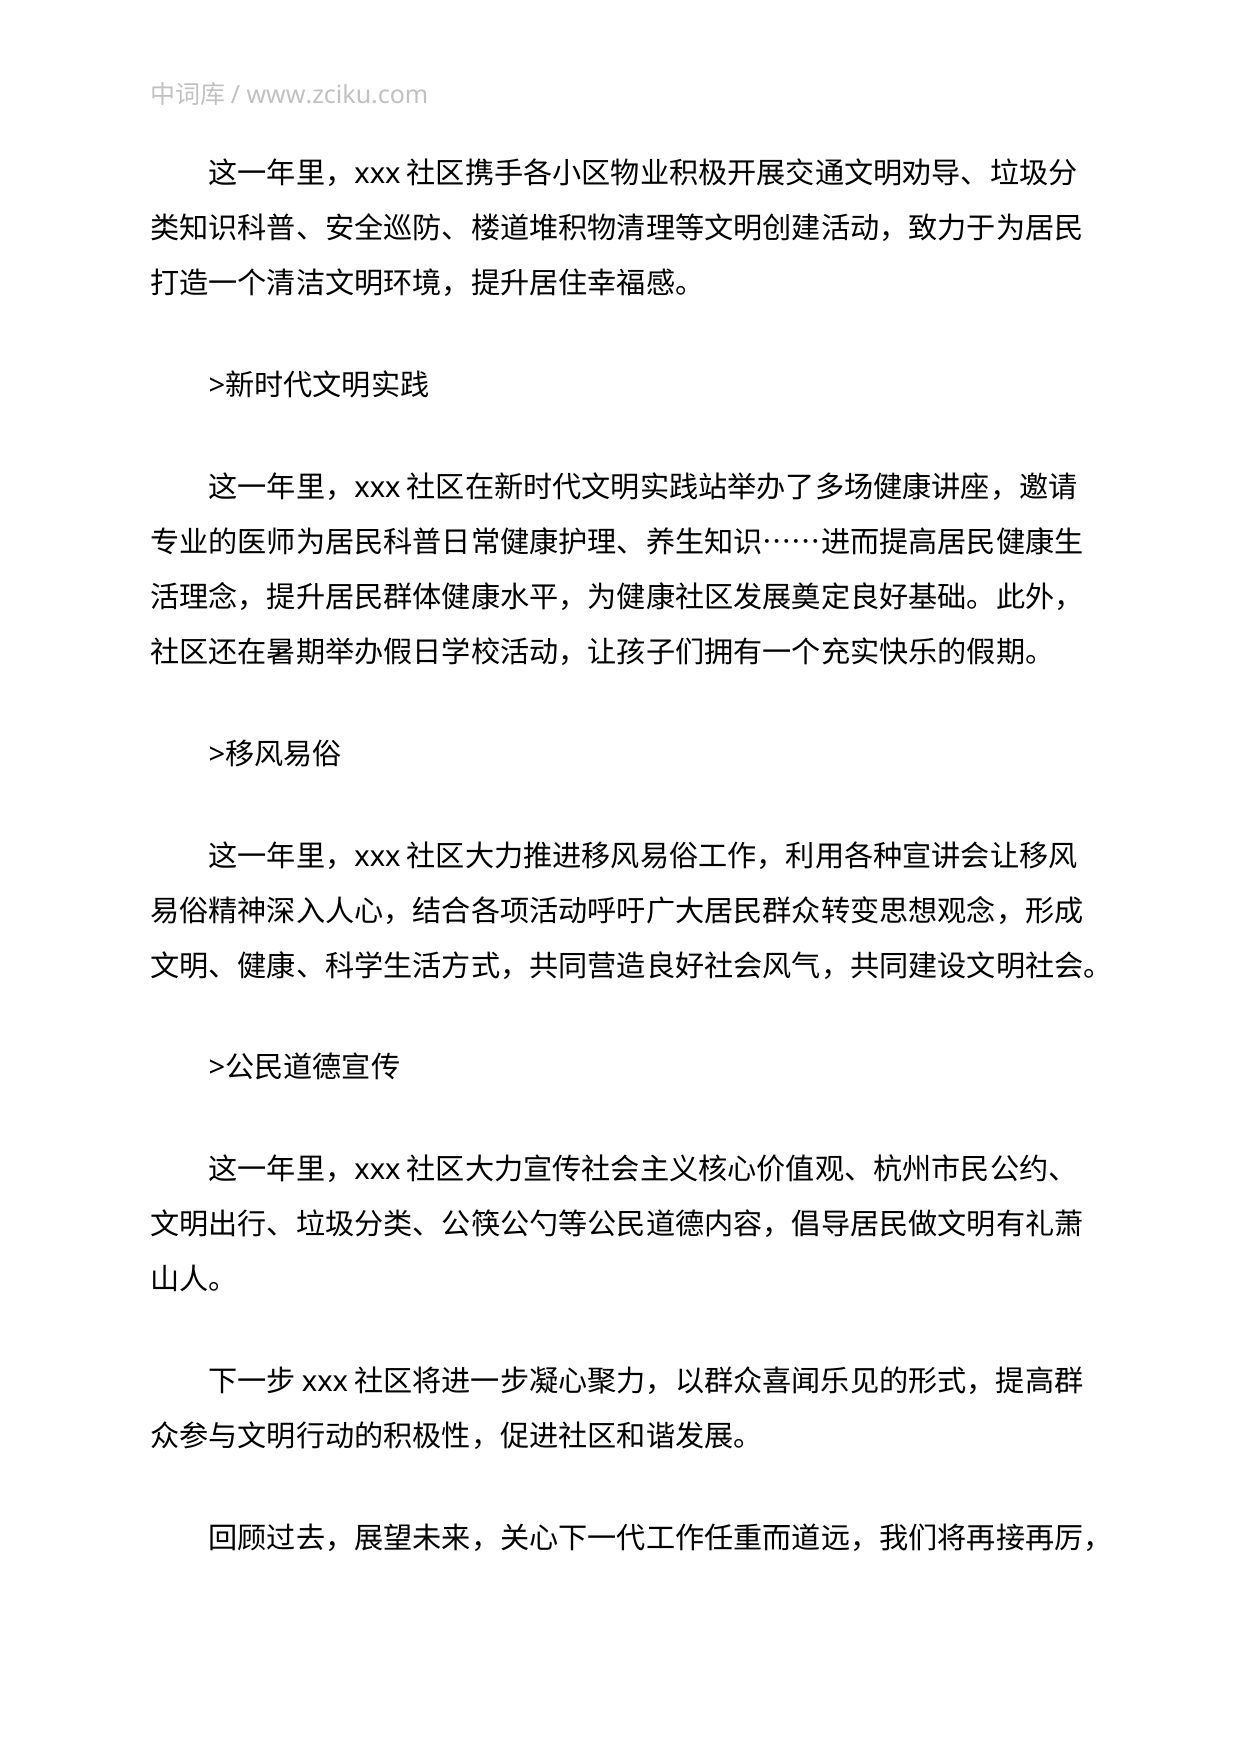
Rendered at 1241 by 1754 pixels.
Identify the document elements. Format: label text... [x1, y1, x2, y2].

text >新时代文明实践 [150, 362, 1090, 404]
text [150, 1514, 1090, 1557]
text 这一年里，xxx社区大力推进移风易俗工作，利用各种宣讲会让移风易俗精神深入人心，结合各项活动呼吁广大居民群众转变思想观念，形成文明、健康、科学生活方式，共同营造良好社会风气，共同建设文明社会。 [150, 832, 1090, 984]
text 这一年里，xxx社区大力宣传社会主义核心价值观、杭州市民公约、文明出行、垃圾分类、公筷公勺等公民道德内容，倡导居民做文明有礼萧山人。 [150, 1146, 1090, 1298]
text 这一年里，xxx社区在新时代文明实践站举办了多场健康讲座，邀请专业的医师为居民科普日常健康护理、养生知识……进而提高居民健康生活理念，提升居民群体健康水平，为健康社区发展奠定良好基础。此外，社区还在暑期举办假日学校活动，让孩子们拥有一个充实快乐的假期。 [150, 464, 1090, 671]
text 下一步xxx社区将进一步凝心聚力，以群众喜闻乐见的形式，提高群众参与文明行动的积极性，促进社区和谐发展。 [150, 1357, 1090, 1455]
text >公民道德宣传 [150, 1044, 1090, 1086]
text 这一年里，xxx社区携手各小区物业积极开展交通文明劝导、垃圾分类知识科普、安全巡防、楼道堆积物清理等文明创建活动，致力于为居民打造一个清洁文明环境，提升居住幸福感。 [150, 150, 1090, 302]
text >移风易俗 [150, 730, 1090, 773]
